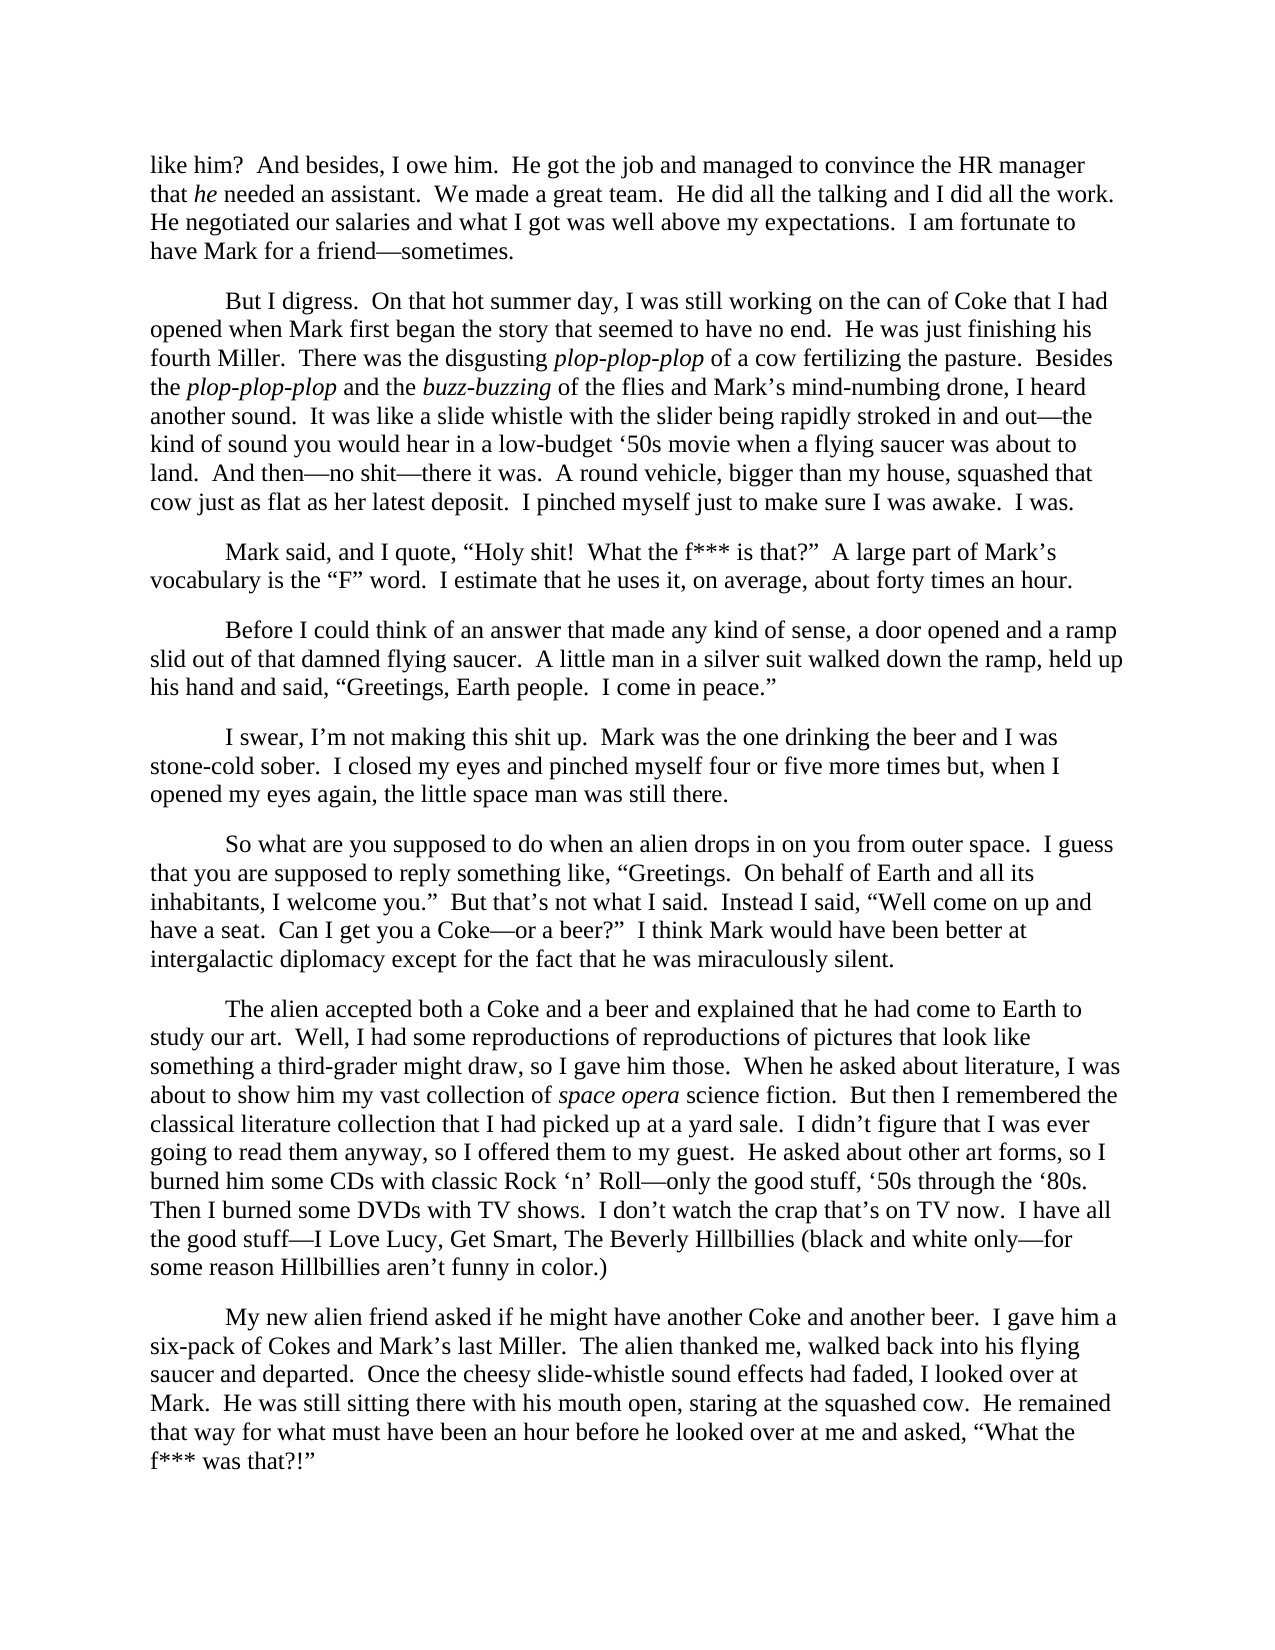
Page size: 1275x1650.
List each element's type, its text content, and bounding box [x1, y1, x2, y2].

text My new alien friend asked if he might have another Coke and another beer. I gave him a six-pack of Cokes and Mark’s last Miller. The alien thanked me, walked back into his flying saucer and departed. Once the cheesy slide-whistle sound effects had faded, I looked over at Mark. He was still sitting there with his mouth open, staring at the squashed cow. He remained that way for what must have been an hour before he looked over at me and asked, “What the f*** was that?!” [150, 1302, 1125, 1474]
text I swear, I’m not making this shit up. Mark was the one drinking the beer and I was stone-cold sober. I closed my eyes and pinched myself four or five more times but, when I opened my eyes again, the little space man was still there. [150, 722, 1125, 808]
text But I digress. On that hot summer day, I was still working on the can of Coke that I had opened when Mark first began the story that seemed to have no end. He was just finishing his fourth Miller. There was the disgusting plop-plop-plop of a cow fertilizing the pasture. Besides the plop-plop-plop and the buzz-buzzing of the flies and Mark’s mind-numbing drone, I heard another sound. It was like a slide whistle with the slider being rapidly stroked in and out—the kind of sound you would hear in a low-budget ‘50s movie when a flying saucer was about to land. And then—no shit—there it was. A round vehicle, bigger than my house, squashed that cow just as flat as her latest deposit. I pinched myself just to make sure I was awake. I was. [150, 286, 1125, 516]
text The alien accepted both a Coke and a beer and explained that he had come to Earth to study our art. Well, I had some reproductions of reproductions of pictures that look like something a third-grader might draw, so I gave him those. When he asked about literature, I was about to show him my vast collection of space opera science fiction. But then I remembered the classical literature collection that I had picked up at a yard sale. I didn’t figure that I was ever going to read them anyway, so I offered them to my guest. He asked about other art forms, so I burned him some CDs with classic Rock ‘n’ Roll—only the good stuff, ‘50s through the ‘80s. Then I burned some DVDs with TV shows. I don’t watch the crap that’s on TV now. I have all the good stuff—I Love Lucy, Get Smart, The Beverly Hillbillies (black and white only—for some reason Hillbillies aren’t funny in color.) [150, 994, 1125, 1281]
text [150, 150, 1125, 265]
text Before I could think of an answer that made any kind of sense, a door opened and a ramp slid out of that damned flying saucer. A little man in a silver suit walked down the ramp, held up his hand and said, “Greetings, Earth people. I come in peace.” [150, 615, 1125, 701]
text So what are you supposed to do when an alien drops in on you from outer space. I guess that you are supposed to reply something like, “Greetings. On behalf of Earth and all its inhabitants, I welcome you.” But that’s not what I said. Instead I said, “Well come on up and have a seat. Can I get you a Coke—or a beer?” I think Mark would have been better at intergalactic diplomacy except for the fact that he was miraculously silent. [150, 829, 1125, 973]
text Mark said, and I quote, “Holy shit! What the f*** is that?” A large part of Mark’s vocabulary is the “F” word. I estimate that he uses it, on average, about forty times an hour. [150, 537, 1125, 594]
